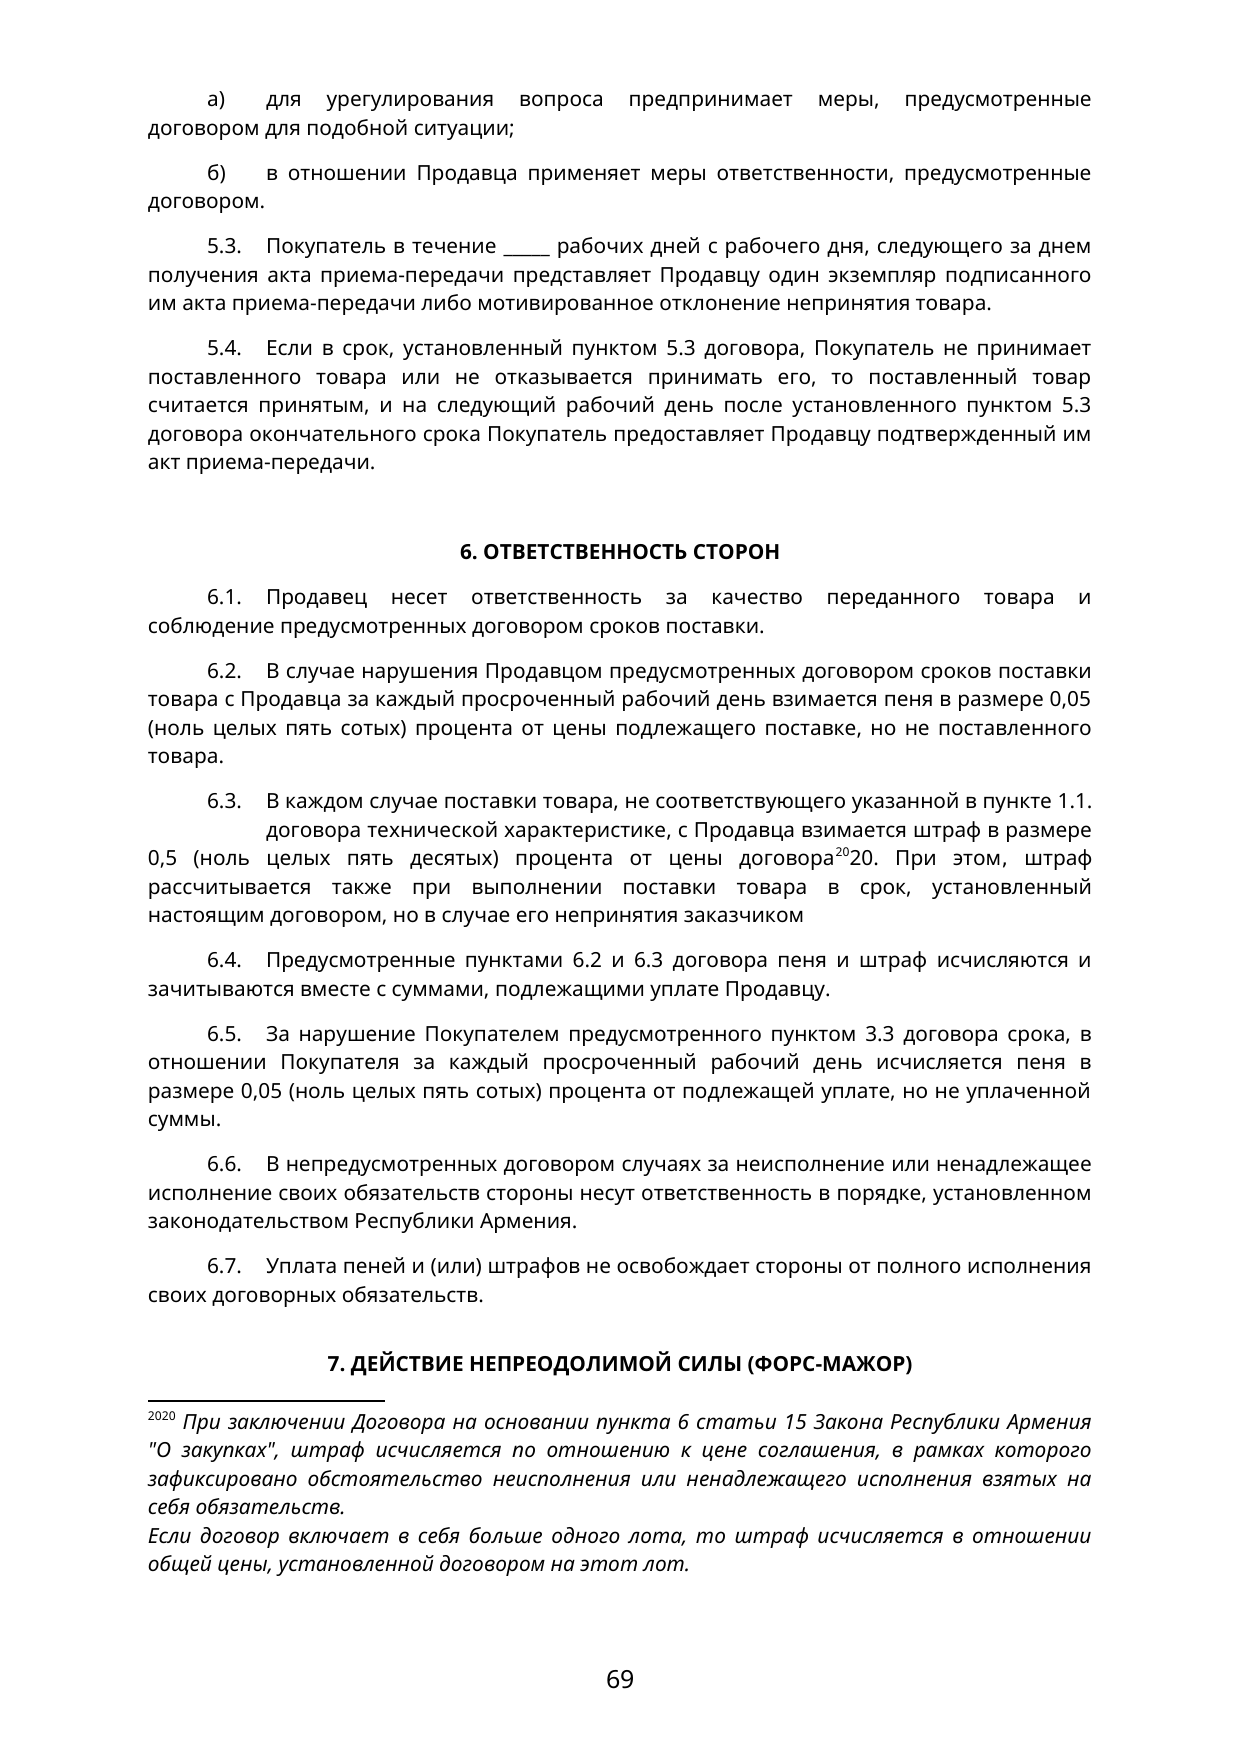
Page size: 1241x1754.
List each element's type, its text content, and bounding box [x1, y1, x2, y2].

text 5.4. Если в срок, установленный пунктом 5.3 договора, Покупатель не принимает поставленного товара или не отказывается принимать его, то поставленный товар считается принятым, и на следующий рабочий день после установленного пунктом 5.3 договора окончательного срока Покупатель предоставляет Продавцу подтвержденный им акт приема-передачи. [148, 333, 1092, 476]
text 6.2. В случае нарушения Продавцом предусмотренных договором сроков поставки товара с Продавца за каждый просроченный рабочий день взимается пеня в размере 0,05 (ноль целых пять сотых) процента от цены подлежащего поставке, но не поставленного товара. [148, 656, 1092, 770]
text 6.5. За нарушение Покупателем предусмотренного пунктом 3.3 договора срока, в отношении Покупателя за каждый просроченный рабочий день исчисляется пеня в размере 0,05 (ноль целых пять сотых) процента от подлежащей уплате, но не уплаченной суммы. [148, 1019, 1092, 1133]
text 7. ДЕЙСТВИЕ НЕПРЕОДОЛИМОЙ СИЛЫ (ФОРС-МАЖОР) [148, 1349, 1092, 1377]
text 6.6. В непредусмотренных договором случаях за неисполнение или ненадлежащее исполнение своих обязательств стороны несут ответственность в порядке, установленном законодательством Республики Армения. [148, 1149, 1092, 1234]
text 5.3. Покупатель в течение _____ рабочих дней с рабочего дня, следующего за днем получения акта приема-передачи представляет Продавцу один экземпляр подписанного им акта приема-передачи либо мотивированное отклонение непринятия товара. [148, 231, 1092, 317]
text а) для урегулирования вопроса предпринимает меры, предусмотренные договором для подобной ситуации; [148, 84, 1092, 141]
text 6.4. Предусмотренные пунктами 6.2 и 6.3 договора пеня и штраф исчисляются и зачитываются вместе с суммами, подлежащими уплате Продавцу. [148, 945, 1092, 1002]
text 6. ОТВЕТСТВЕННОСТЬ СТОРОН [148, 537, 1092, 566]
text 6.1. Продавец несет ответственность за качество переданного товара и соблюдение предусмотренных договором сроков поставки. [148, 582, 1092, 639]
text 6.7. Уплата пеней и (или) штрафов не освобождает стороны от полного исполнения своих договорных обязательств. [148, 1251, 1092, 1308]
text 6.3. В каждом случае поставки товара, не соответствующего указанной в пункте 1.1. договора технической характеристике, с Продавца взимается штраф в размере 0,5 (ноль целых пять десятых) процента от цены договора20. При этом, штраф рассчитывается также при выполнении поставки товара в срок, установленный настоящим договором, но в случае его непринятия заказчиком [148, 786, 1092, 929]
text б) в отношении Продавца применяет меры ответственности, предусмотренные договором. [148, 158, 1092, 215]
